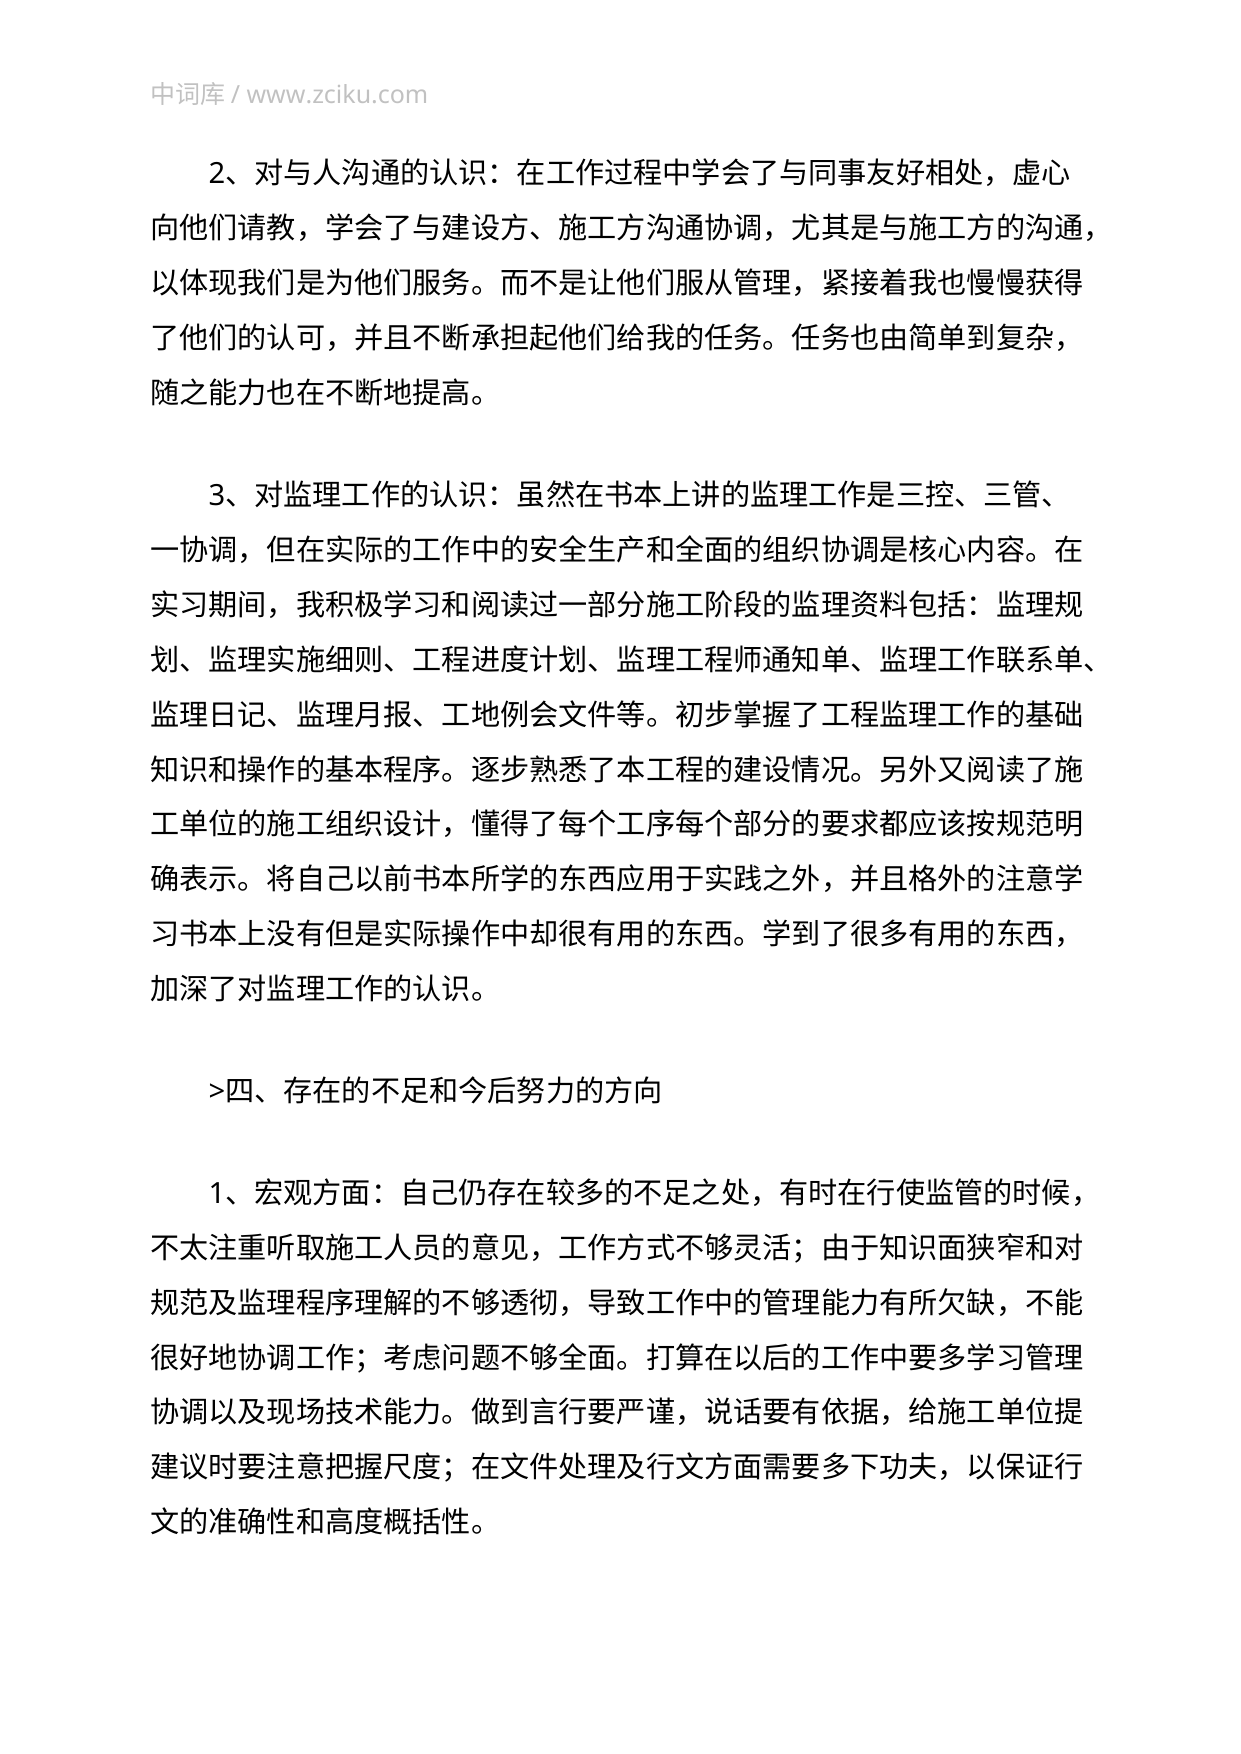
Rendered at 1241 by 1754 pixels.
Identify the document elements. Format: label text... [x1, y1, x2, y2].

text 3、对监理工作的认识：虽然在书本上讲的监理工作是三控、三管、一协调，但在实际的工作中的安全生产和全面的组织协调是核心内容。在实习期间，我积极学习和阅读过一部分施工阶段的监理资料包括：监理规划、监理实施细则、工程进度计划、监理工程师通知单、监理工作联系单、监理日记、监理月报、工地例会文件等。初步掌握了工程监理工作的基础知识和操作的基本程序。逐步熟悉了本工程的建设情况。另外又阅读了施工单位的施工组织设计，懂得了每个工序每个部分的要求都应该按规范明确表示。将自己以前书本所学的东西应用于实践之外，并且格外的注意学习书本上没有但是实际操作中却很有用的东西。学到了很多有用的东西，加深了对监理工作的认识。 [150, 471, 1090, 1008]
text 2、对与人沟通的认识：在工作过程中学会了与同事友好相处，虚心向他们请教，学会了与建设方、施工方沟通协调，尤其是与施工方的沟通，以体现我们是为他们服务。而不是让他们服从管理，紧接着我也慢慢获得了他们的认可，并且不断承担起他们给我的任务。任务也由简单到复杂，随之能力也在不断地提高。 [150, 150, 1090, 412]
text >四、存在的不足和今后努力的方向 [150, 1067, 1090, 1110]
text 1、宏观方面：自己仍存在较多的不足之处，有时在行使监管的时候，不太注重听取施工人员的意见，工作方式不够灵活；由于知识面狭窄和对规范及监理程序理解的不够透彻，导致工作中的管理能力有所欠缺，不能很好地协调工作；考虑问题不够全面。打算在以后的工作中要多学习管理协调以及现场技术能力。做到言行要严谨，说话要有依据，给施工单位提建议时要注意把握尺度；在文件处理及行文方面需要多下功夫，以保证行文的准确性和高度概括性。 [150, 1169, 1090, 1541]
